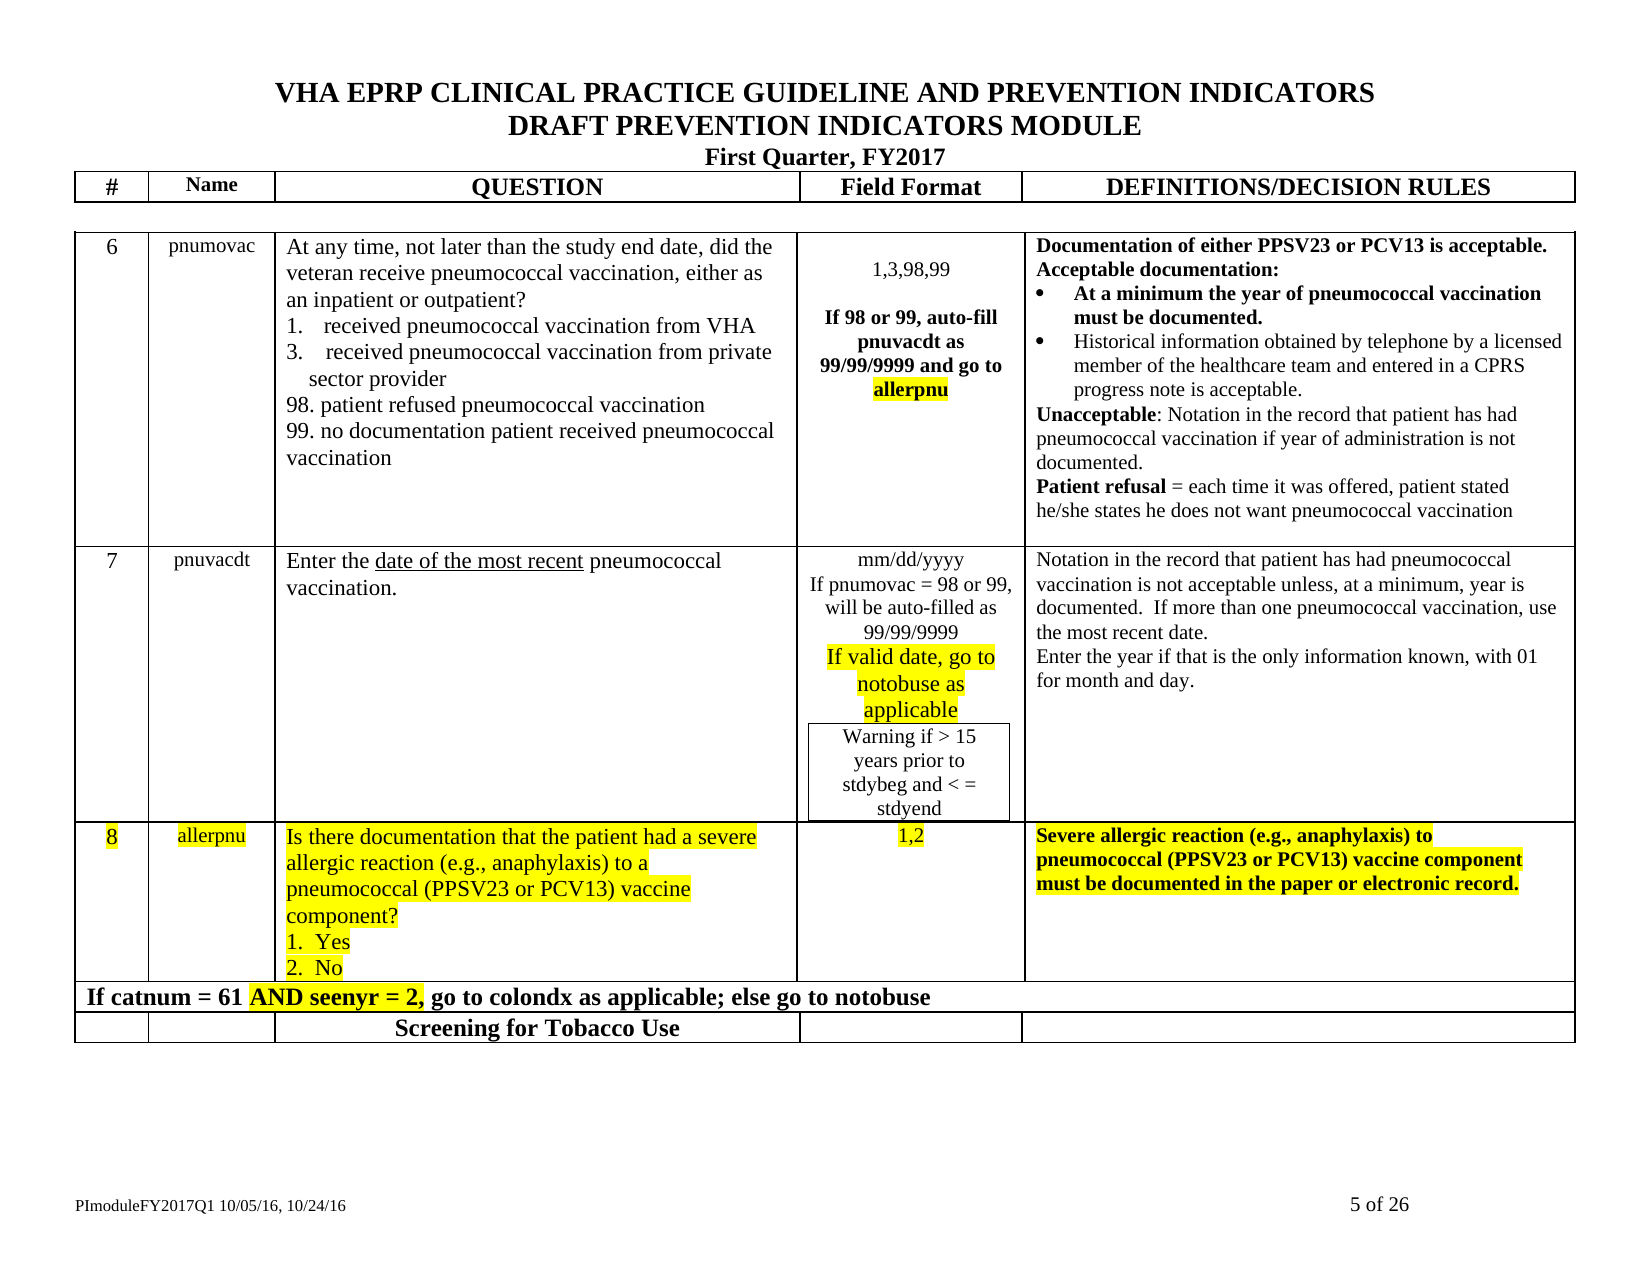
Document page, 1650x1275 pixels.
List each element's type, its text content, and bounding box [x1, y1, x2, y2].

table_cell 6 [76, 233, 148, 546]
table_cell [76, 1013, 148, 1041]
table_cell pnumovac [149, 233, 274, 546]
table_cell [1023, 1013, 1574, 1041]
table_cell 8 [76, 823, 148, 981]
table_cell [149, 1013, 274, 1041]
table_cell Is there documentation that the patient had a severe allergic reaction (e.g., anaphylaxis) to a pneumococcal (PPSV23 or PCV13) vaccine component? 1. Yes 2. No [276, 823, 796, 981]
table_cell 1,2 [798, 823, 1024, 981]
table_cell At any time, not later than the study end date, did the veteran receive pneumococcal vaccination, either as an inpatient or outpatient? received pneumococcal vaccination from VHA received pneumococcal vaccination from private sector provider 98. patient refused pneumococcal vaccination 99. no documentation patient received pneumococcal vaccination [276, 233, 796, 546]
table_cell 1,3,98,99 If 98 or 99, auto-fill pnuvacdt as 99/99/9999 and go to allerpnu [798, 233, 1024, 546]
table_cell 7 [76, 547, 148, 821]
table_cell mm/dd/yyyy If pnumovac = 98 or 99, will be auto-filled as 99/99/9999 If valid date, go to notobuse as applicable [798, 547, 1024, 821]
table_cell Enter the date of the most recent pneumococcal vaccination. [276, 547, 796, 821]
table_cell Documentation of either PPSV23 or PCV13 is acceptable. Acceptable documentation: At a minimum the year of pneumococcal vaccination must be documented. Historical information obtained by telephone by a licensed member of the healthcare team and entered in a CPRS progress note is acceptable. Unacceptable: Notation in the record that patient has had pneumococcal vaccination if year of administration is not documented. Patient refusal = each time it was offered, patient stated he/she states he does not want pneumococcal vaccination [1026, 233, 1574, 546]
table_cell pnuvacdt [149, 547, 274, 821]
table_cell Severe allergic reaction (e.g., anaphylaxis) to pneumococcal (PPSV23 or PCV13) vaccine component must be documented in the paper or electronic record. [1026, 823, 1574, 981]
table_cell allerpnu [149, 823, 274, 981]
table_cell If catnum = 61 AND seenyr = 2, go to colondx as applicable; else go to notobuse [76, 982, 1574, 1011]
table_cell Notation in the record that patient has had pneumococcal vaccination is not acceptable unless, at a minimum, year is documented. If more than one pneumococcal vaccination, use the most recent date. Enter the year if that is the only information known, with 01 for month and day. [1026, 547, 1574, 821]
table_cell [801, 1013, 1021, 1041]
table_cell Screening for Tobacco Use [276, 1013, 799, 1041]
